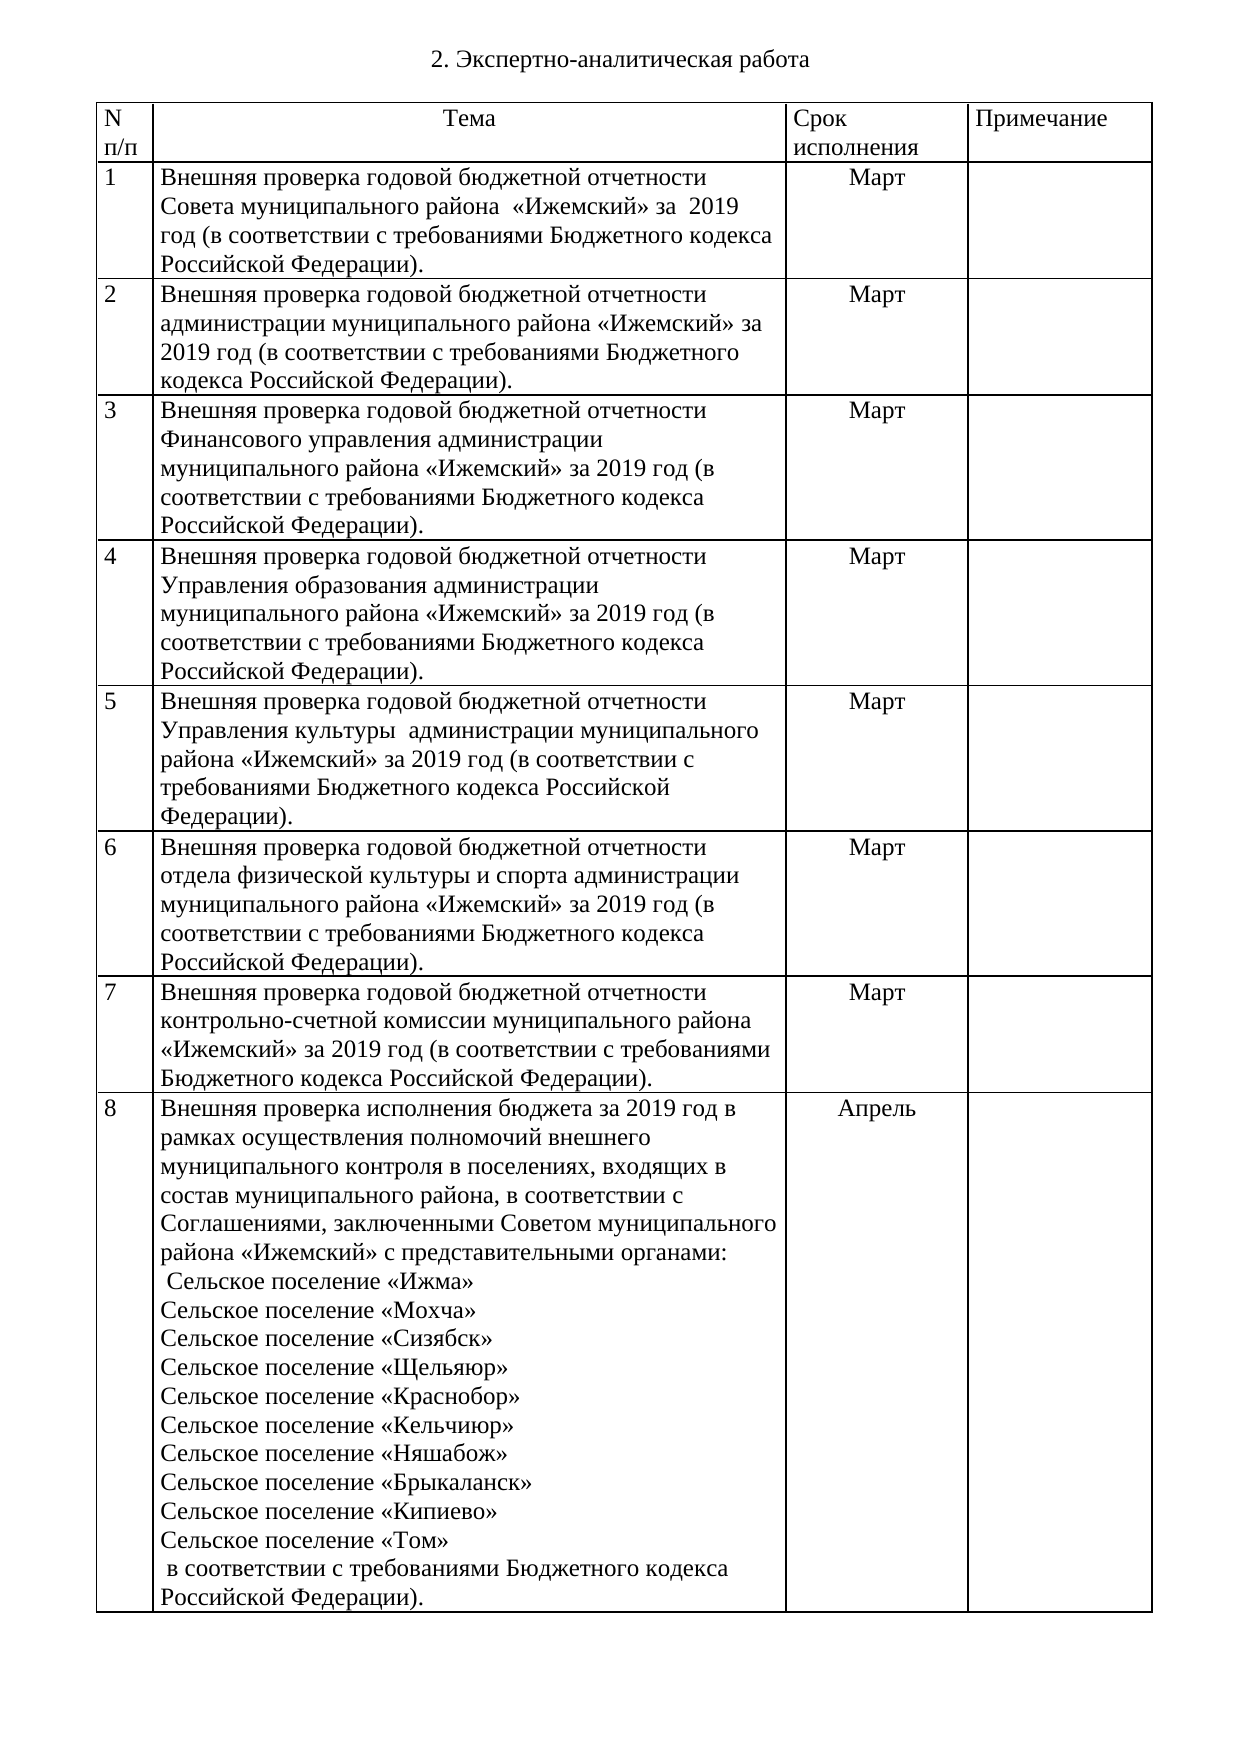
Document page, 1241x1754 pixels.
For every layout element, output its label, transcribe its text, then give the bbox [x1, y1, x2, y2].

table_header Срок исполнения [787, 103, 968, 161]
table_cell Март [787, 977, 967, 1092]
table_cell Внешняя проверка годовой бюджетной отчетности администрации муниципального района «Ижемский» за 2019 год (в соответствии с требованиями Бюджетного кодекса Российской Федерации). [154, 279, 785, 394]
table_cell 7 [97, 976, 152, 1092]
table_header Тема [154, 103, 786, 161]
table_cell 5 [97, 686, 152, 830]
table_cell Март [787, 279, 967, 394]
table_cell 1 [97, 162, 152, 277]
text 2. Экспертно-аналитическая работа [89, 44, 1152, 73]
table_cell [969, 163, 1151, 277]
table_cell 2 [97, 279, 152, 394]
table_cell Внешняя проверка годовой бюджетной отчетности Финансового управления администрации муниципального района «Ижемский» за 2019 год (в соответствии с требованиями Бюджетного кодекса Российской Федерации). [154, 396, 785, 539]
table_cell Март [787, 163, 967, 277]
table_cell Март [787, 396, 967, 539]
table_cell Внешняя проверка исполнения бюджета за 2019 год в рамках осуществления полномочий внешнего муниципального контроля в поселениях, входящих в состав муниципального района, в соответствии с Соглашениями, заключенными Советом муниципального района «Ижемский» с представительными органами: Сельское поселение «Ижма» Сельское поселение «Мохча» Сельское поселение «Сизябск» Сельское поселение «Щельяюр» Сельское поселение «Краснобор» Сельское поселение «Кельчиюр» Сельское поселение «Няшабож» Сельское поселение «Брыкаланск» Сельское поселение «Кипиево» Сельское поселение «Том» в соответствии с требованиями Бюджетного кодекса Российской Федерации). [154, 1093, 785, 1611]
table_cell Март [787, 541, 967, 685]
table_cell [969, 396, 1151, 539]
table_cell Март [787, 686, 967, 830]
table_cell 3 [97, 395, 152, 539]
table_cell Внешняя проверка годовой бюджетной отчетности Управления образования администрации муниципального района «Ижемский» за 2019 год (в соответствии с требованиями Бюджетного кодекса Российской Федерации). [154, 541, 785, 685]
table_cell [969, 832, 1151, 975]
table_cell [969, 977, 1151, 1092]
table_cell 8 [97, 1093, 152, 1611]
table_cell 4 [97, 540, 152, 685]
table_cell Внешняя проверка годовой бюджетной отчетности отдела физической культуры и спорта администрации муниципального района «Ижемский» за 2019 год (в соответствии с требованиями Бюджетного кодекса Российской Федерации). [154, 832, 785, 975]
table_cell [969, 686, 1151, 830]
table_cell Внешняя проверка годовой бюджетной отчетности контрольно-счетной комиссии муниципального района «Ижемский» за 2019 год (в соответствии с требованиями Бюджетного кодекса Российской Федерации). [154, 977, 785, 1092]
table_cell [969, 541, 1151, 685]
table_cell Март [787, 832, 967, 975]
table_cell 6 [97, 831, 152, 975]
table_cell [969, 1093, 1151, 1611]
table_header N п/п [97, 103, 153, 161]
table_header Примечание [969, 103, 1151, 161]
table_cell Апрель [787, 1093, 967, 1611]
table_cell Внешняя проверка годовой бюджетной отчетности Управления культуры администрации муниципального района «Ижемский» за 2019 год (в соответствии с требованиями Бюджетного кодекса Российской Федерации). [154, 686, 785, 830]
table_cell Внешняя проверка годовой бюджетной отчетности Совета муниципального района «Ижемский» за 2019 год (в соответствии с требованиями Бюджетного кодекса Российской Федерации). [154, 163, 785, 277]
table_cell [969, 279, 1151, 394]
